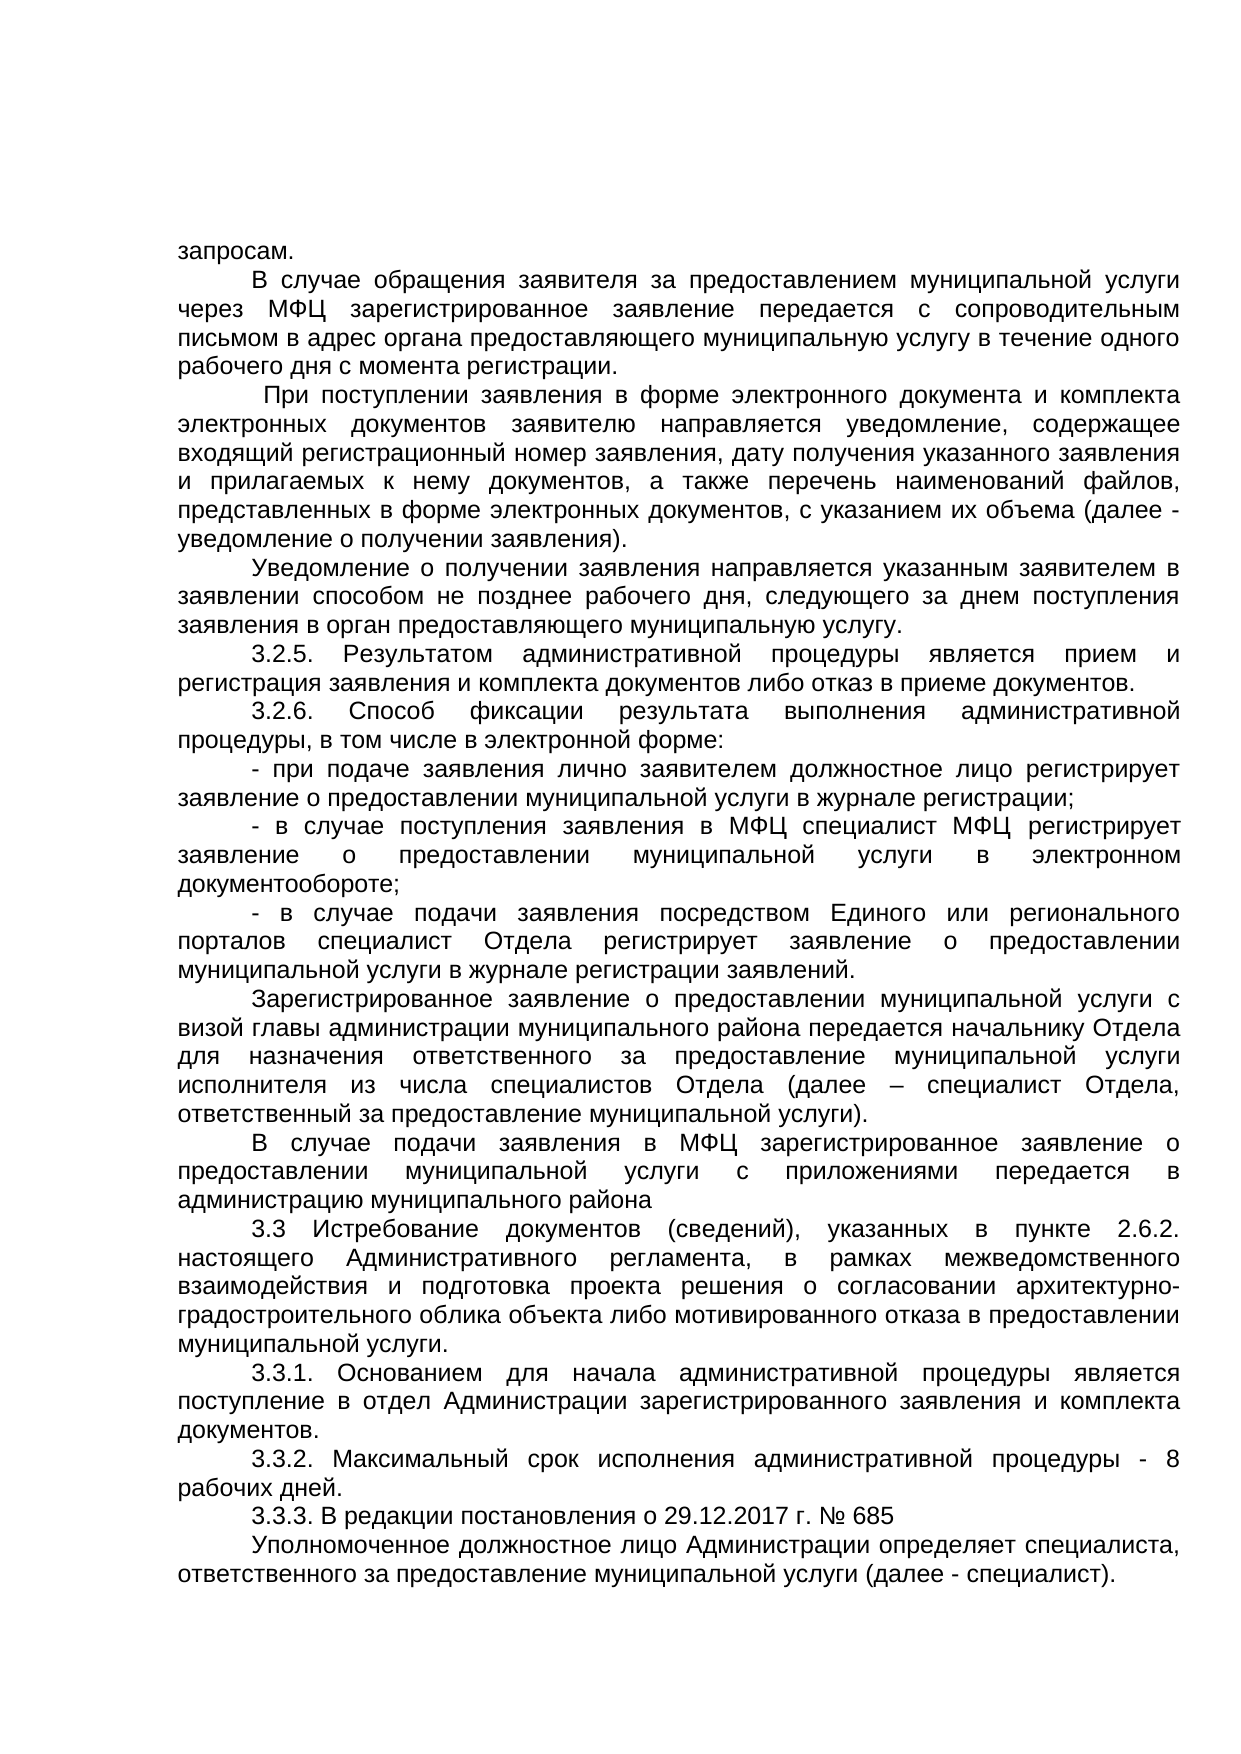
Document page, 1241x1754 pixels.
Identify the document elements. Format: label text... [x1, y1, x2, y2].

text - в случае поступления заявления в МФЦ специалист МФЦ регистрирует заявление о предоставлении муниципальной услуги в электронном документообороте; [177, 811, 1181, 897]
text В случае подачи заявления в МФЦ зарегистрированное заявление о предоставлении муниципальной услуги с приложениями передается в администрацию муниципального района [177, 1127, 1181, 1214]
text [177, 236, 1181, 265]
text 3.2.5. Результатом административной процедуры является прием и регистрация заявления и комплекта документов либо отказ в приеме документов. [177, 639, 1181, 696]
text Уведомление о получении заявления направляется указанным заявителем в заявлении способом не позднее рабочего дня, следующего за днем поступления заявления в орган предоставляющего муниципальную услугу. [177, 552, 1181, 639]
text В случае обращения заявителя за предоставлением муниципальной услуги через МФЦ зарегистрированное заявление передается с сопроводительным письмом в адрес органа предоставляющего муниципальную услугу в течение одного рабочего дня с момента регистрации. [177, 265, 1181, 380]
text Зарегистрированное заявление о предоставлении муниципальной услуги с визой главы администрации муниципального района передается начальнику Отдела для назначения ответственного за предоставление муниципальной услуги исполнителя из числа специалистов Отдела (далее – специалист Отдела, ответственный за предоставление муниципальной услуги). [177, 984, 1181, 1127]
text 3.3.1. Основанием для начала административной процедуры является поступление в отдел Администрации зарегистрированного заявления и комплекта документов. [177, 1357, 1181, 1444]
text При поступлении заявления в форме электронного документа и комплекта электронных документов заявителю направляется уведомление, содержащее входящий регистрационный номер заявления, дату получения указанного заявления и прилагаемых к нему документов, а также перечень наименований файлов, представленных в форме электронных документов, с указанием их объема (далее - уведомление о получении заявления). [177, 380, 1181, 552]
text 3.3 Истребование документов (сведений), указанных в пункте 2.6.2. настоящего Административного регламента, в рамках межведомственного взаимодействия и подготовка проекта решения о согласовании архитектурно-градостроительного облика объекта либо мотивированного отказа в предоставлении муниципальной услуги. [177, 1214, 1181, 1357]
text Уполномоченное должностное лицо Администрации определяет специалиста, ответственного за предоставление муниципальной услуги (далее - специалист). [177, 1530, 1181, 1587]
text 3.2.6. Способ фиксации результата выполнения административной процедуры, в том числе в электронной форме: [177, 696, 1181, 754]
text - при подаче заявления лично заявителем должностное лицо регистрирует заявление о предоставлении муниципальной услуги в журнале регистрации; [177, 754, 1181, 811]
text - в случае подачи заявления посредством Единого или регионального порталов специалист Отдела регистрирует заявление о предоставлении муниципальной услуги в журнале регистрации заявлений. [177, 897, 1181, 984]
text 3.3.2. Максимальный срок исполнения административной процедуры - 8 рабочих дней. [177, 1444, 1181, 1501]
text 3.3.3. В редакции постановления о 29.12.2017 г. № 685 [177, 1501, 1181, 1530]
